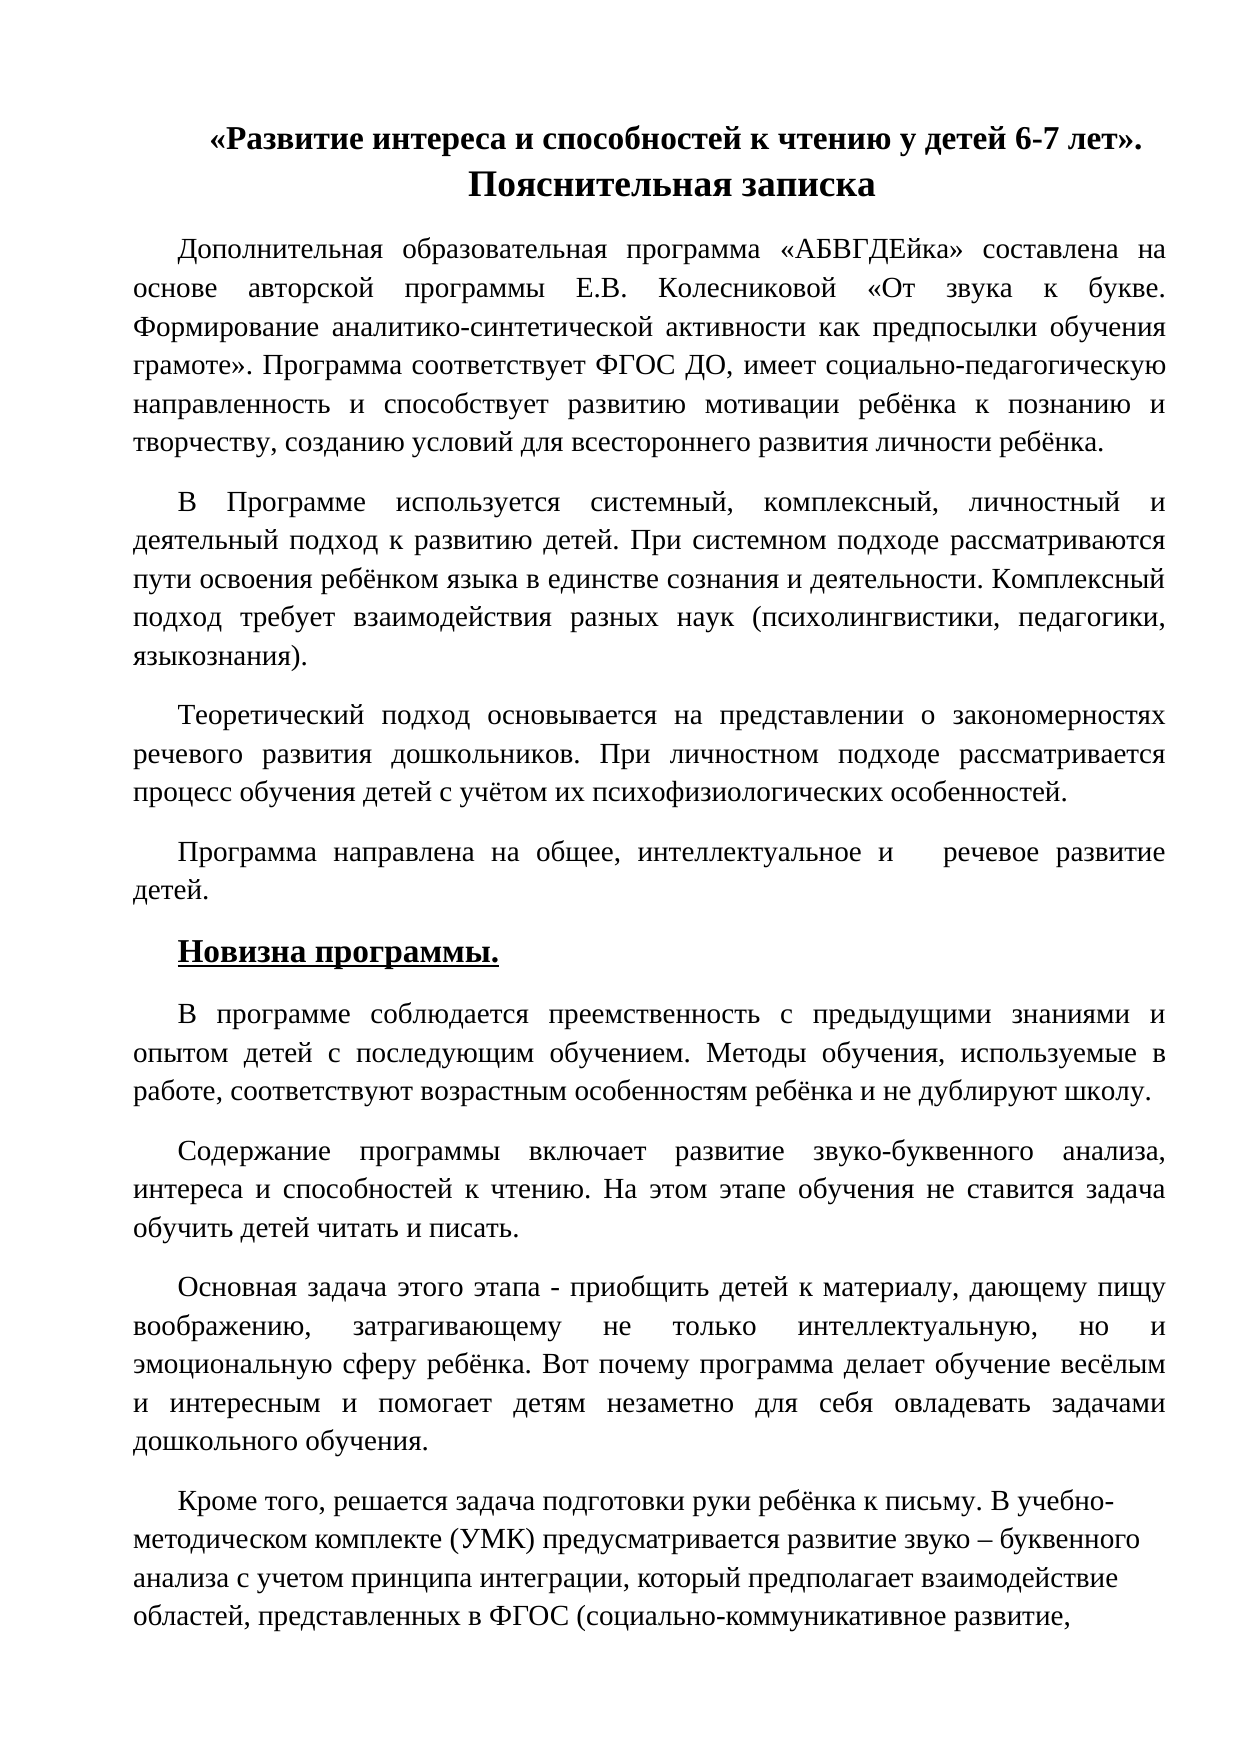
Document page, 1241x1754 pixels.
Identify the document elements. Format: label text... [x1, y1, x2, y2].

text Основная задача этого этапа - приобщить детей к материалу, дающему пищу воображению, затрагивающему не только интеллектуальную, но и эмоциональную сферу ребёнка. Вот почему программа делает обучение весёлым и интересным и помогает детям незаметно для себя овладевать задачами дошкольного обучения. [133, 1269, 1167, 1457]
text Теоретический подход основывается на представлении о закономерностях речевого развития дошкольников. При личностном подходе рассматривается процесс обучения детей с учётом их психофизиологических особенностей. [133, 697, 1167, 808]
text Содержание программы включает развитие звуко-буквенного анализа, интереса и способностей к чтению. На этом этапе обучения не ставится задача обучить детей читать и писать. [133, 1133, 1167, 1243]
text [133, 1483, 1167, 1632]
text В Программе используется системный, комплексный, личностный и деятельный подход к развитию детей. При системном подходе рассматриваются пути освоения ребёнком языка в единстве сознания и деятельности. Комплексный подход требует взаимодействия разных наук (психолингвистики, педагогики, языкознания). [133, 484, 1167, 671]
text «Развитие интереса и способностей к чтению у детей 6-7 лет». [133, 118, 1167, 156]
text Дополнительная образовательная программа «АБВГДЕйка» составлена на основе авторской программы Е.В. Колесниковой «От звука к букве. Формирование аналитико-синтетической активности как предпосылки обучения грамоте». Программа соответствует ФГОС ДО, имеет социально-педагогическую направленность и способствует развитию мотивации ребёнка к познанию и творчеству, созданию условий для всестороннего развития личности ребёнка. [133, 232, 1167, 458]
text Пояснительная записка [133, 161, 1167, 204]
text Программа направлена на общее, интеллектуальное и речевое развитие детей. [133, 834, 1167, 906]
text Новизна программы. [133, 932, 1167, 970]
text В программе соблюдается преемственность с предыдущими знаниями и опытом детей с последующим обучением. Методы обучения, используемые в работе, соответствуют возрастным особенностям ребёнка и не дублируют школу. [133, 996, 1167, 1107]
